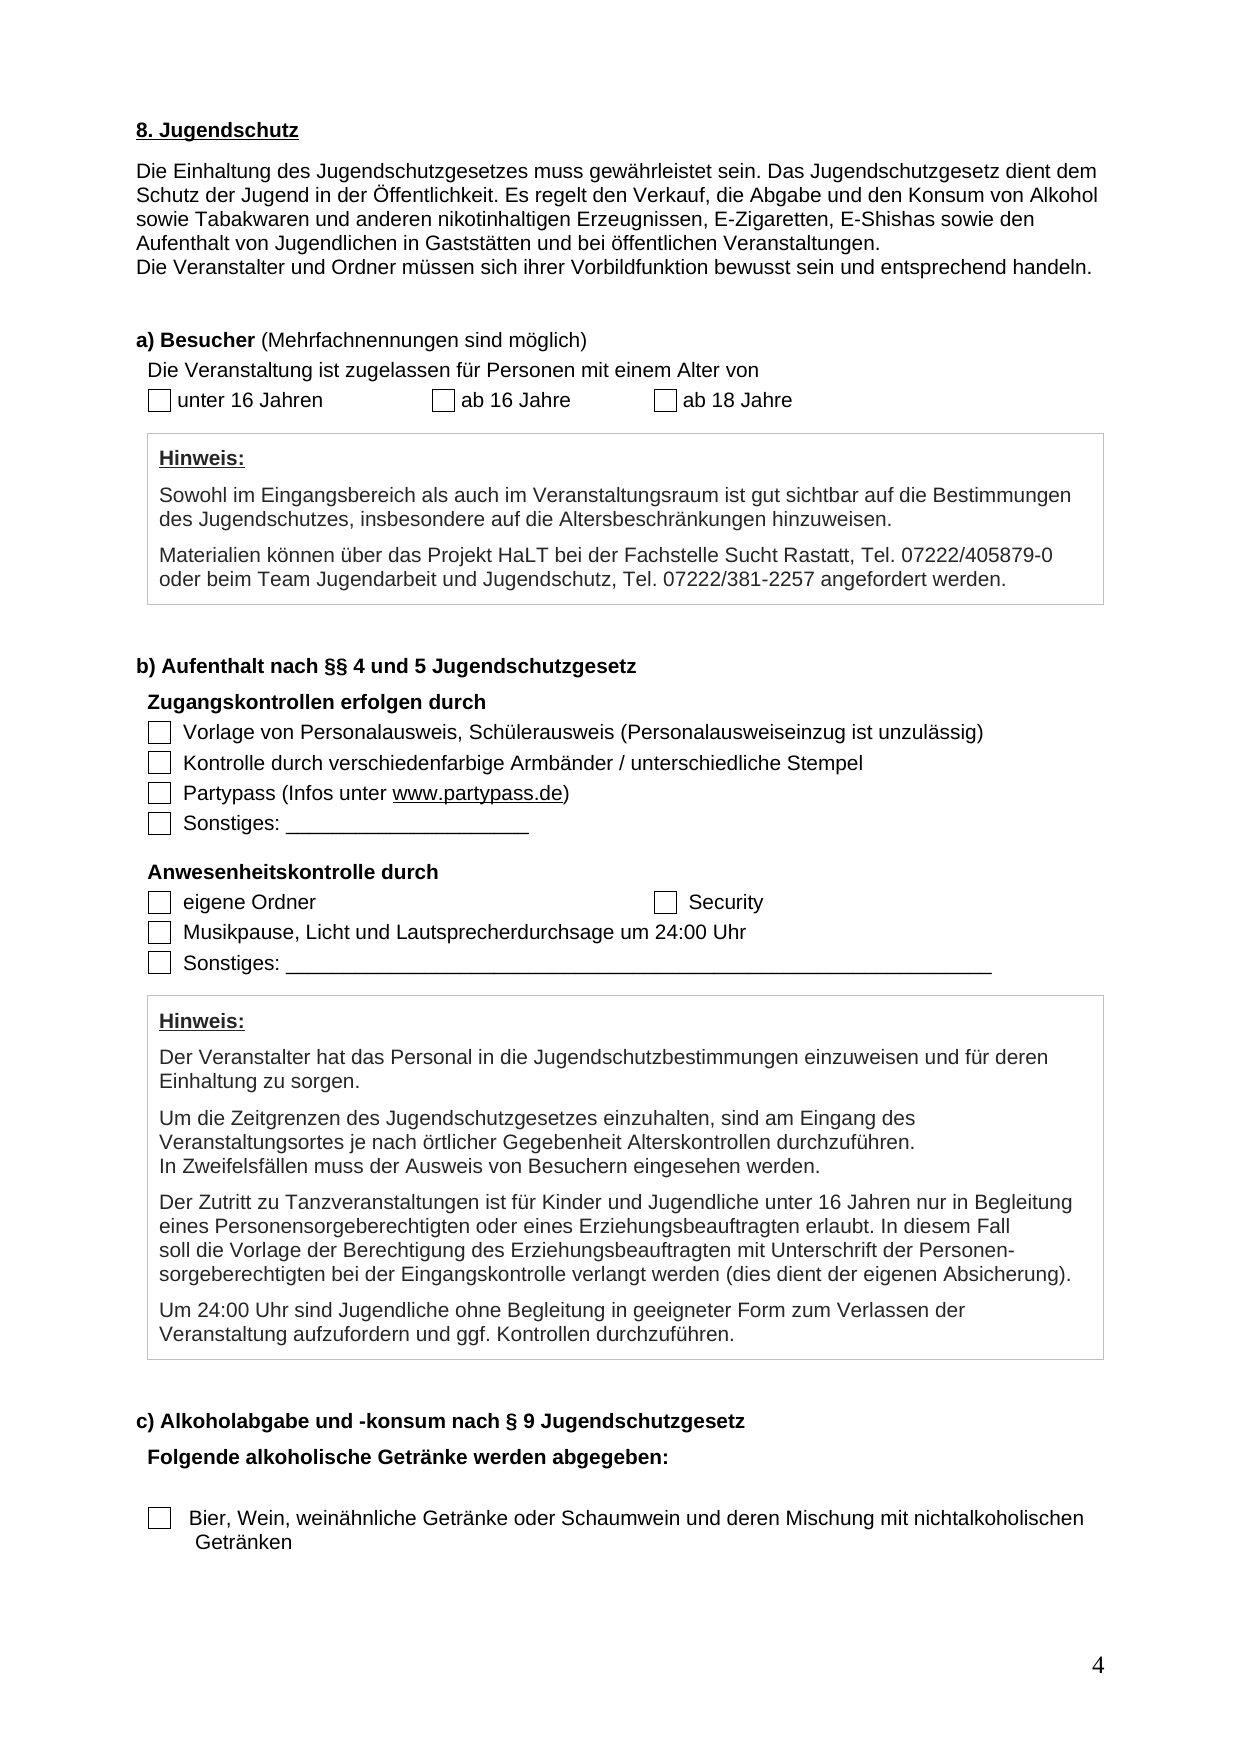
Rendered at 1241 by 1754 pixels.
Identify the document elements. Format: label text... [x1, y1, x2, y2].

text Zugangskontrollen erfolgen durch [136, 690, 1104, 714]
text Vorlage von Personalausweis, Schülerausweis (Personalausweiseinzug ist unzulässig) [136, 720, 1104, 744]
text 8. Jugendschutz [136, 118, 1104, 142]
text Sonstiges: _____________________________________________________________ [136, 950, 1104, 974]
text Sonstiges: _____________________ [136, 811, 1104, 835]
text a) Besucher (Mehrfachnennungen sind möglich) [136, 327, 1104, 351]
text Die Einhaltung des Jugendschutzgesetzes muss gewährleistet sein. Das Jugendschutzgesetz dient dem Schutz der Jugend in der Öffentlichkeit. Es regelt den Verkauf, die Abgabe und den Konsum von Alkohol sowie Tabakwaren und anderen nikotinhaltigen Erzeugnissen, E-Zigaretten, E-Shishas sowie den Aufenthalt von Jugendlichen in Gaststätten und bei öffentlichen Veranstaltungen. [136, 159, 1104, 254]
text Bier, Wein, weinähnliche Getränke oder Schaumwein und deren Mischung mit nichtalkoholischen Getränken [136, 1506, 1104, 1553]
text eigene Ordner Security [136, 890, 1104, 914]
text Musikpause, Licht und Lautsprecherdurchsage um 24:00 Uhr [136, 920, 1104, 944]
text Folgende alkoholische Getränke werden abgegeben: [136, 1445, 1104, 1469]
text b) Aufenthalt nach §§ 4 und 5 Jugendschutzgesetz [136, 653, 1104, 677]
text unter 16 Jahren ab 16 Jahre ab 18 Jahre [136, 388, 1104, 412]
table_header Hinweis: Sowohl im Eingangsbereich als auch im Veranstaltungsraum ist gut sichtbar auf die Bestimmungen des Jugendschutzes, insbesondere auf die Altersbeschränkungen hinzuweisen. Materialien können über das Projekt HaLT bei der Fachstelle Sucht Rastatt, Tel. 07222/405879-0 oder beim Team Jugendarbeit und Jugendschutz, Tel. 07222/381-2257 angefordert werden. [148, 434, 1103, 603]
table_header Hinweis: Der Veranstalter hat das Personal in die Jugendschutzbestimmungen einzuweisen und für deren Einhaltung zu sorgen. Um die Zeitgrenzen des Jugendschutzgesetzes einzuhalten, sind am Eingang des Veranstaltungsortes je nach örtlicher Gegebenheit Alterskontrollen durchzuführen. In Zweifelsfällen muss der Ausweis von Besuchern eingesehen werden. Der Zutritt zu Tanzveranstaltungen ist für Kinder und Jugendliche unter 16 Jahren nur in Begleitung eines Personensorgeberechtigten oder eines Erziehungsbeauftragten erlaubt. In diesem Fall soll die Vorlage der Berechtigung des Erziehungsbeauftragten mit Unterschrift der Personen-sorgeberechtigten bei der Eingangskontrolle verlangt werden (dies dient der eigenen Absicherung). Um 24:00 Uhr sind Jugendliche ohne Begleitung in geeigneter Form zum Verlassen der Veranstaltung aufzufordern und ggf. Kontrollen durchzuführen. [148, 996, 1103, 1359]
text Die Veranstalter und Ordner müssen sich ihrer Vorbildfunktion bewusst sein und entsprechend handeln. [136, 254, 1104, 278]
text c) Alkoholabgabe und -konsum nach § 9 Jugendschutzgesetz [136, 1409, 1104, 1433]
text Anwesenheitskontrolle durch [136, 860, 1104, 884]
text Partypass (Infos unter www.partypass.de) [136, 781, 1104, 804]
text Kontrolle durch verschiedenfarbige Armbänder / unterschiedliche Stempel [136, 750, 1104, 774]
text Die Veranstaltung ist zugelassen für Personen mit einem Alter von [136, 358, 1104, 382]
